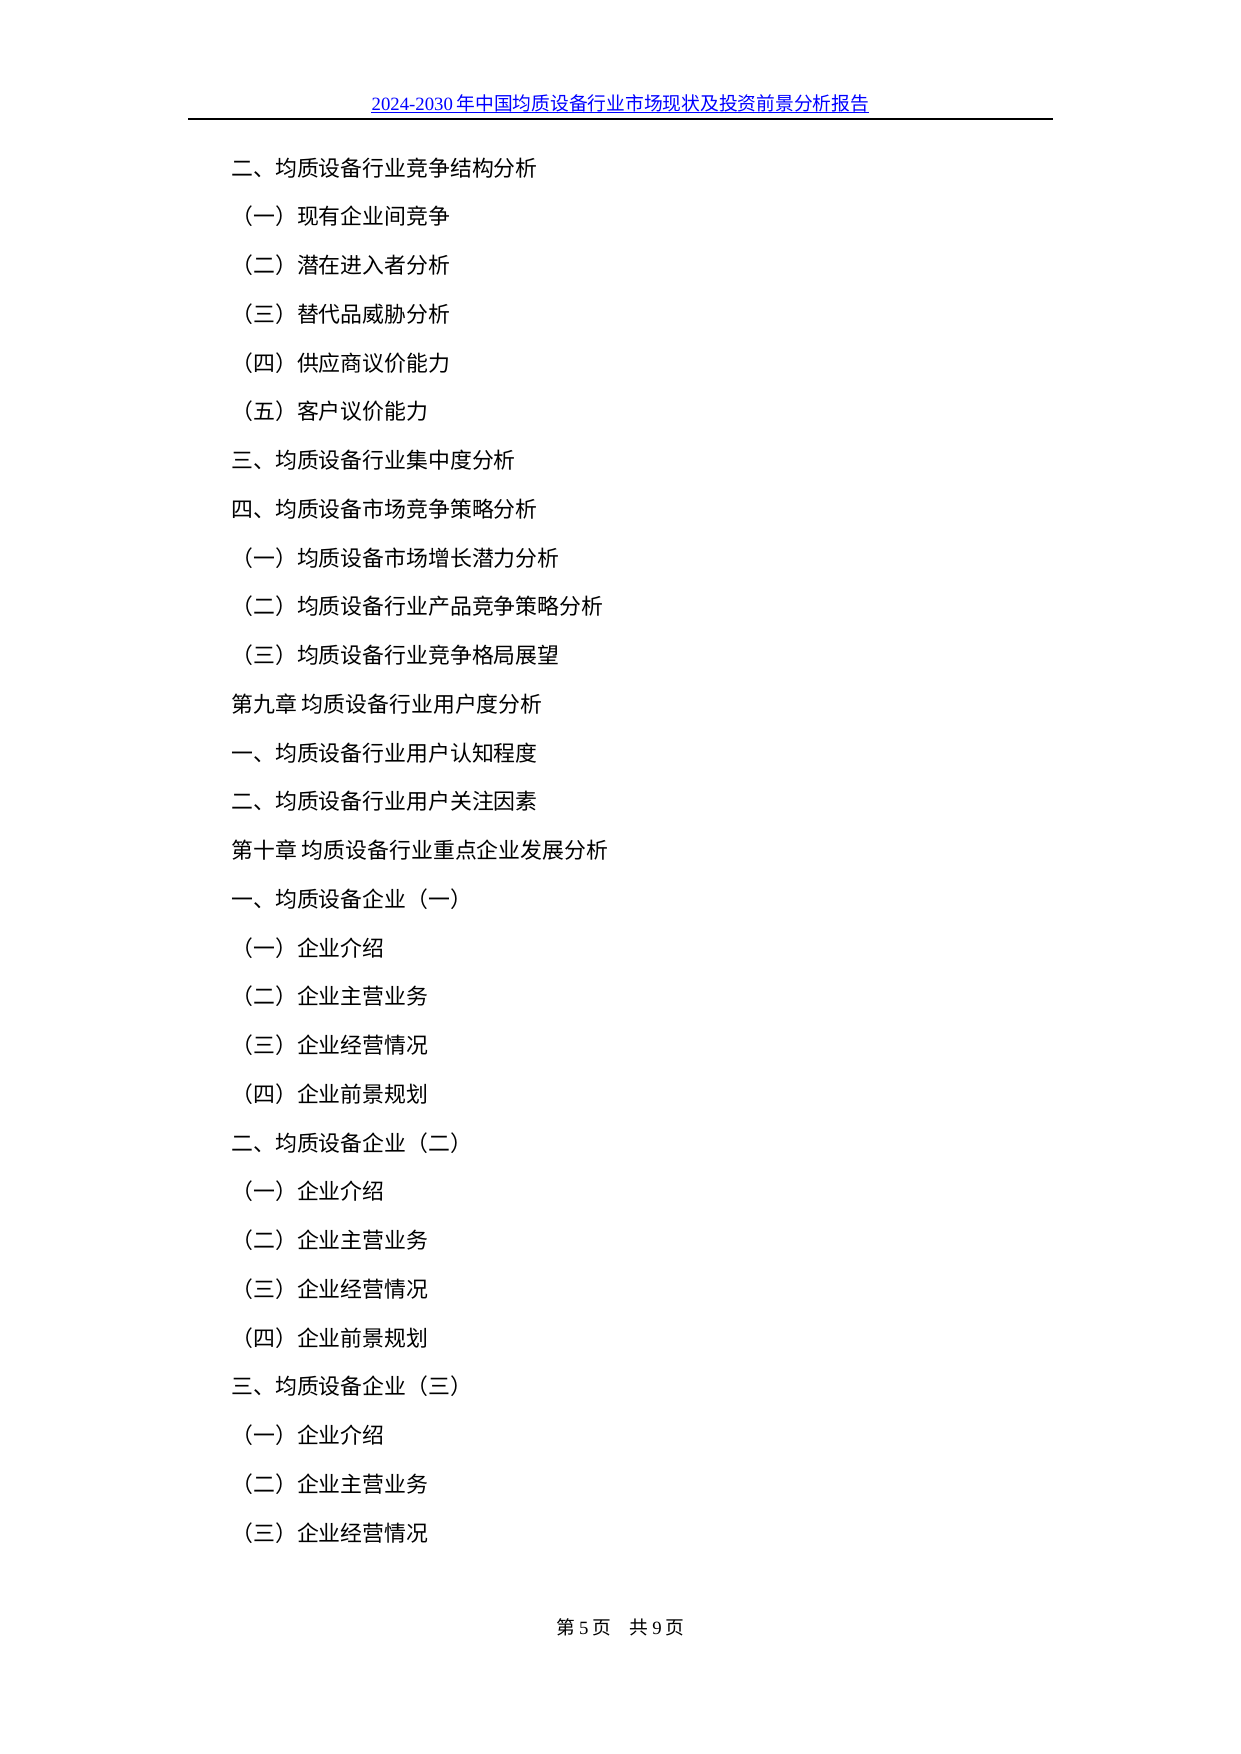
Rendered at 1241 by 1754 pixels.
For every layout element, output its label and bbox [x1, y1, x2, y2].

text [187, 150, 1053, 1548]
